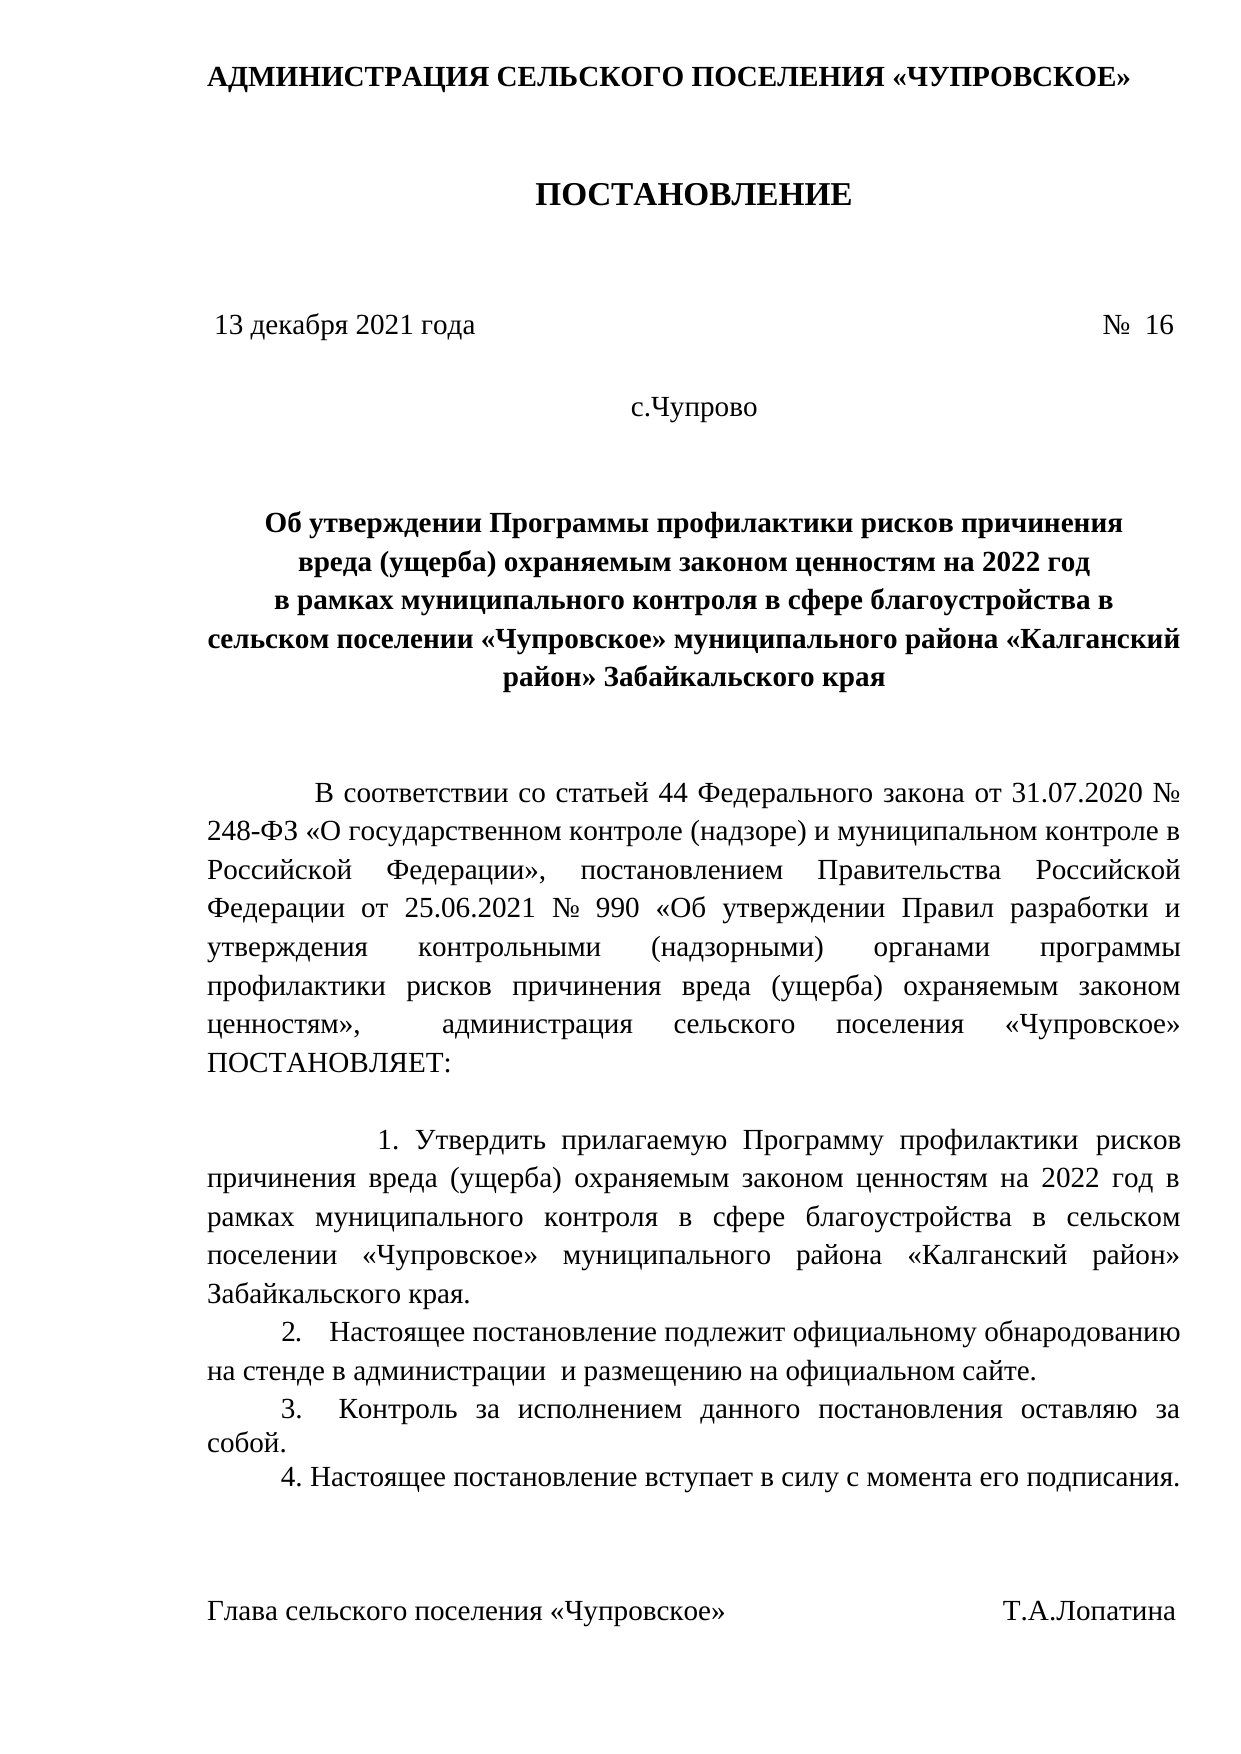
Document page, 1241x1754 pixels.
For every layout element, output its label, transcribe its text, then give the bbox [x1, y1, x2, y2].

text 4. Настоящее постановление вступает в силу с момента его подписания. [207, 1459, 1181, 1492]
text вреда (ущерба) охраняемым законом ценностям на 2022 год [207, 544, 1181, 577]
text АДМИНИСТРАЦИЯ СЕЛЬСКОГО ПОСЕЛЕНИЯ «ЧУПРОВСКОЕ» [207, 59, 1181, 93]
text В соответствии со статьей 44 Федерального закона от 31.07.2020 № 248-ФЗ «О государственном контроле (надзоре) и муниципальном контроле в Российской Федерации», постановлением Правительства Российской Федерации от 25.06.2021 № 990 «Об утверждении Правил разработки и утверждения контрольными (надзорными) органами программы профилактики рисков причинения вреда (ущерба) охраняемым законом ценностям», администрация сельского поселения «Чупровское» ПОСТАНОВЛЯЕТ: [207, 775, 1181, 1078]
text ПОСТАНОВЛЕНИЕ [207, 175, 1181, 213]
text в рамках муниципального контроля в сфере благоустройства в сельском поселении «Чупровское» муниципального района «Калганский район» Забайкальского края [207, 582, 1181, 693]
text 2. Настоящее постановление подлежит официальному обнародованию на стенде в администрации и размещению на официальном сайте. [207, 1314, 1181, 1387]
text Об утверждении Программы профилактики рисков причинения [207, 505, 1181, 539]
text с.Чупрово [207, 389, 1181, 423]
list Глава сельского поселения «Чупровское» Т.А.Лопатина [207, 1593, 1181, 1626]
text 3. Контроль за исполнением данного постановления оставляю за собой. [207, 1392, 1181, 1459]
text 1. Утвердить прилагаемую Программу профилактики рисков причинения вреда (ущерба) охраняемым законом ценностям на 2022 год в рамках муниципального контроля в сфере благоустройства в сельском поселении «Чупровское» муниципального района «Калганский район» Забайкальского края. [207, 1122, 1181, 1309]
text 13 декабря 2021 года № 16 [207, 307, 1181, 340]
